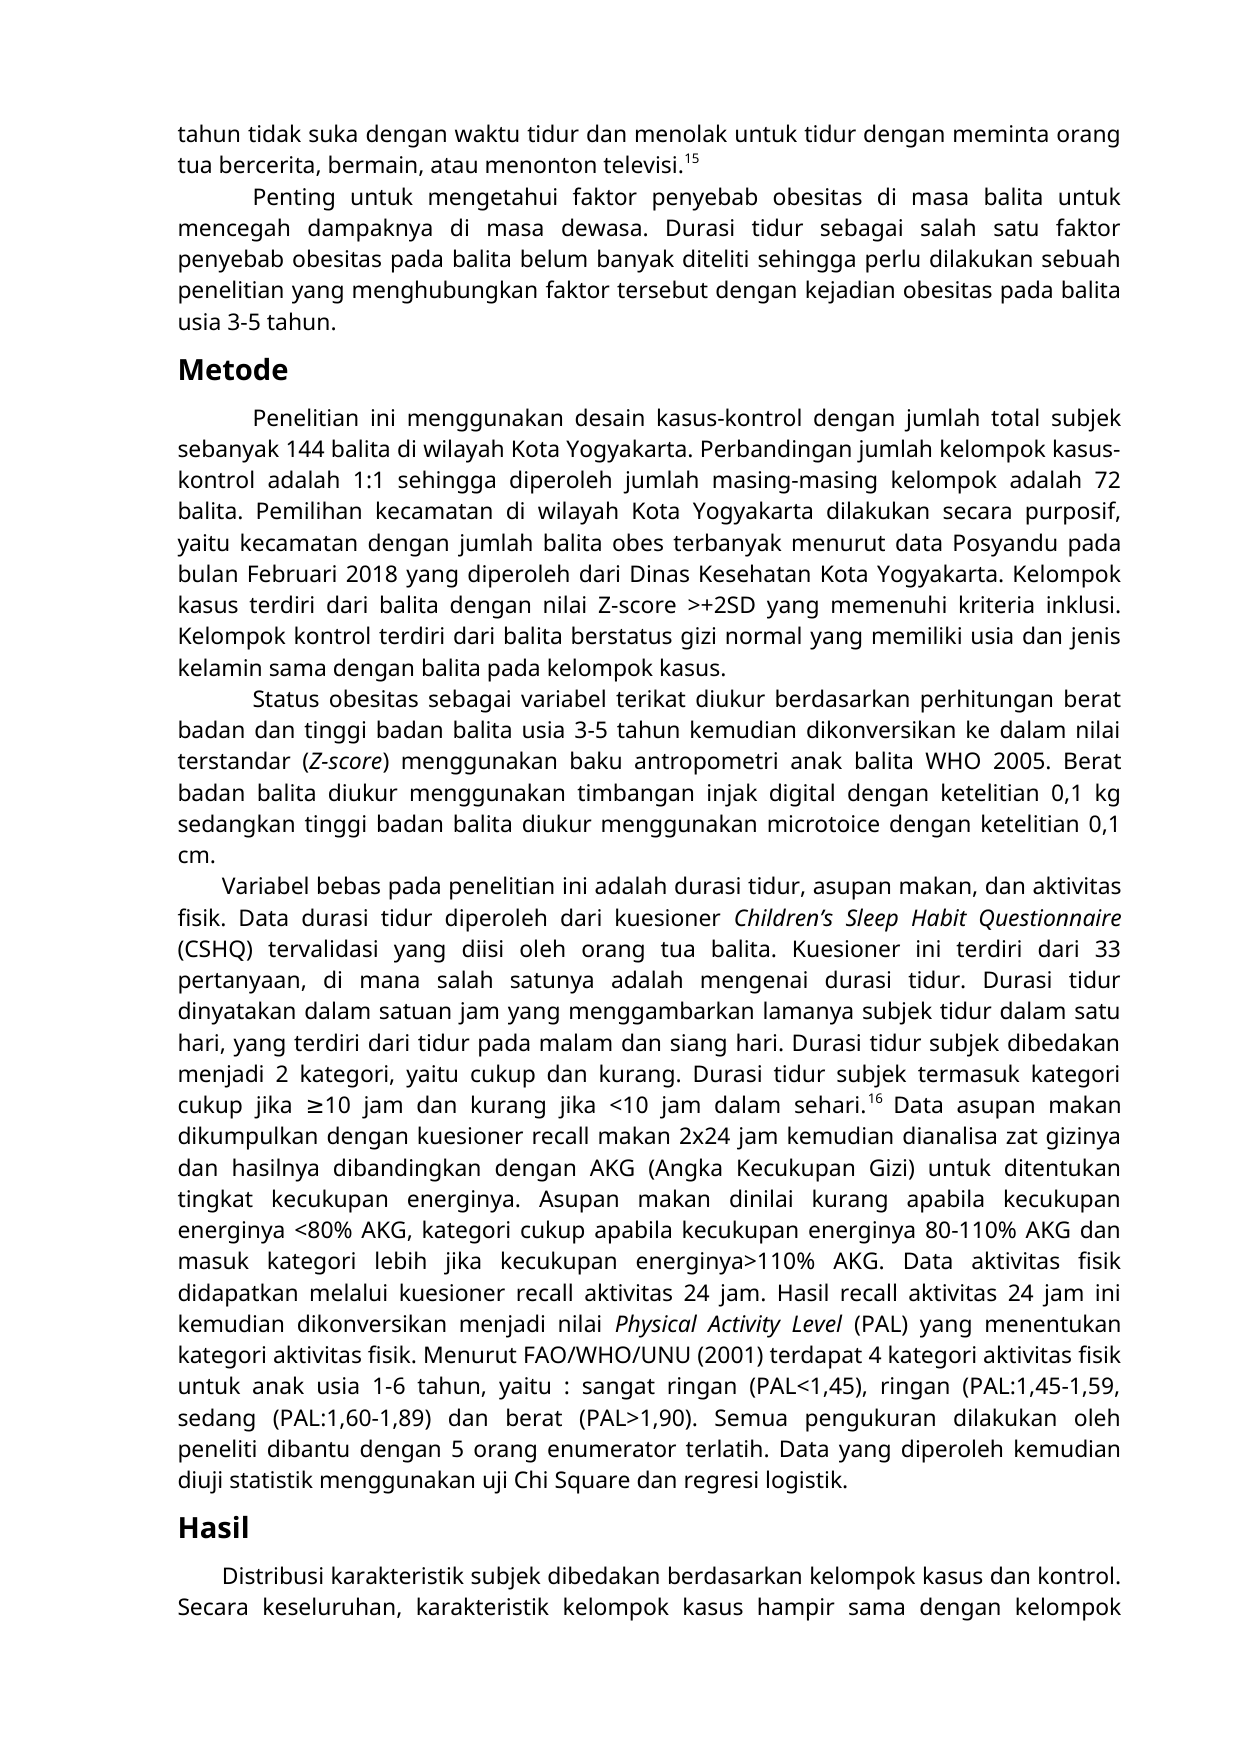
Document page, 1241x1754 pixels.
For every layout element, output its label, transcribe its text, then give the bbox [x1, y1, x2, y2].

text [177, 1560, 1122, 1622]
text Status obesitas sebagai variabel terikat diukur berdasarkan perhitungan berat badan dan tinggi badan balita usia 3-5 tahun kemudian dikonversikan ke dalam nilai terstandar (Z-score) menggunakan baku antropometri anak balita WHO 2005. Berat badan balita diukur menggunakan timbangan injak digital dengan ketelitian 0,1 kg sedangkan tinggi badan balita diukur menggunakan microtoice dengan ketelitian 0,1 cm. [177, 683, 1122, 870]
text Penting untuk mengetahui faktor penyebab obesitas di masa balita untuk mencegah dampaknya di masa dewasa. Durasi tidur sebagai salah satu faktor penyebab obesitas pada balita belum banyak diteliti sehingga perlu dilakukan sebuah penelitian yang menghubungkan faktor tersebut dengan kejadian obesitas pada balita usia 3-5 tahun. [177, 181, 1122, 337]
text Metode [177, 349, 1122, 389]
text Hasil [177, 1508, 1122, 1547]
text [177, 118, 1122, 181]
text Variabel bebas pada penelitian ini adalah durasi tidur, asupan makan, dan aktivitas fisik. Data durasi tidur diperoleh dari kuesioner Children’s Sleep Habit Questionnaire (CSHQ) tervalidasi yang diisi oleh orang tua balita. Kuesioner ini terdiri dari 33 pertanyaan, di mana salah satunya adalah mengenai durasi tidur. Durasi tidur dinyatakan dalam satuan jam yang menggambarkan lamanya subjek tidur dalam satu hari, yang terdiri dari tidur pada malam dan siang hari. Durasi tidur subjek dibedakan menjadi 2 kategori, yaitu cukup dan kurang. Durasi tidur subjek termasuk kategori cukup jika ≥10 jam dan kurang jika <10 jam dalam sehari.16 Data asupan makan dikumpulkan dengan kuesioner recall makan 2x24 jam kemudian dianalisa zat gizinya dan hasilnya dibandingkan dengan AKG (Angka Kecukupan Gizi) untuk ditentukan tingkat kecukupan energinya. Asupan makan dinilai kurang apabila kecukupan energinya <80% AKG, kategori cukup apabila kecukupan energinya 80-110% AKG dan masuk kategori lebih jika kecukupan energinya>110% AKG. Data aktivitas fisik didapatkan melalui kuesioner recall aktivitas 24 jam. Hasil recall aktivitas 24 jam ini kemudian dikonversikan menjadi nilai Physical Activity Level (PAL) yang menentukan kategori aktivitas fisik. Menurut FAO/WHO/UNU (2001) terdapat 4 kategori aktivitas fisik untuk anak usia 1-6 tahun, yaitu : sangat ringan (PAL<1,45), ringan (PAL:1,45-1,59, sedang (PAL:1,60-1,89) dan berat (PAL>1,90). Semua pengukuran dilakukan oleh peneliti dibantu dengan 5 orang enumerator terlatih. Data yang diperoleh kemudian diuji statistik menggunakan uji Chi Square dan regresi logistik. [177, 870, 1122, 1495]
text Penelitian ini menggunakan desain kasus-kontrol dengan jumlah total subjek sebanyak 144 balita di wilayah Kota Yogyakarta. Perbandingan jumlah kelompok kasus-kontrol adalah 1:1 sehingga diperoleh jumlah masing-masing kelompok adalah 72 balita. Pemilihan kecamatan di wilayah Kota Yogyakarta dilakukan secara purposif, yaitu kecamatan dengan jumlah balita obes terbanyak menurut data Posyandu pada bulan Februari 2018 yang diperoleh dari Dinas Kesehatan Kota Yogyakarta. Kelompok kasus terdiri dari balita dengan nilai Z-score >+2SD yang memenuhi kriteria inklusi. Kelompok kontrol terdiri dari balita berstatus gizi normal yang memiliki usia dan jenis kelamin sama dengan balita pada kelompok kasus. [177, 402, 1122, 683]
